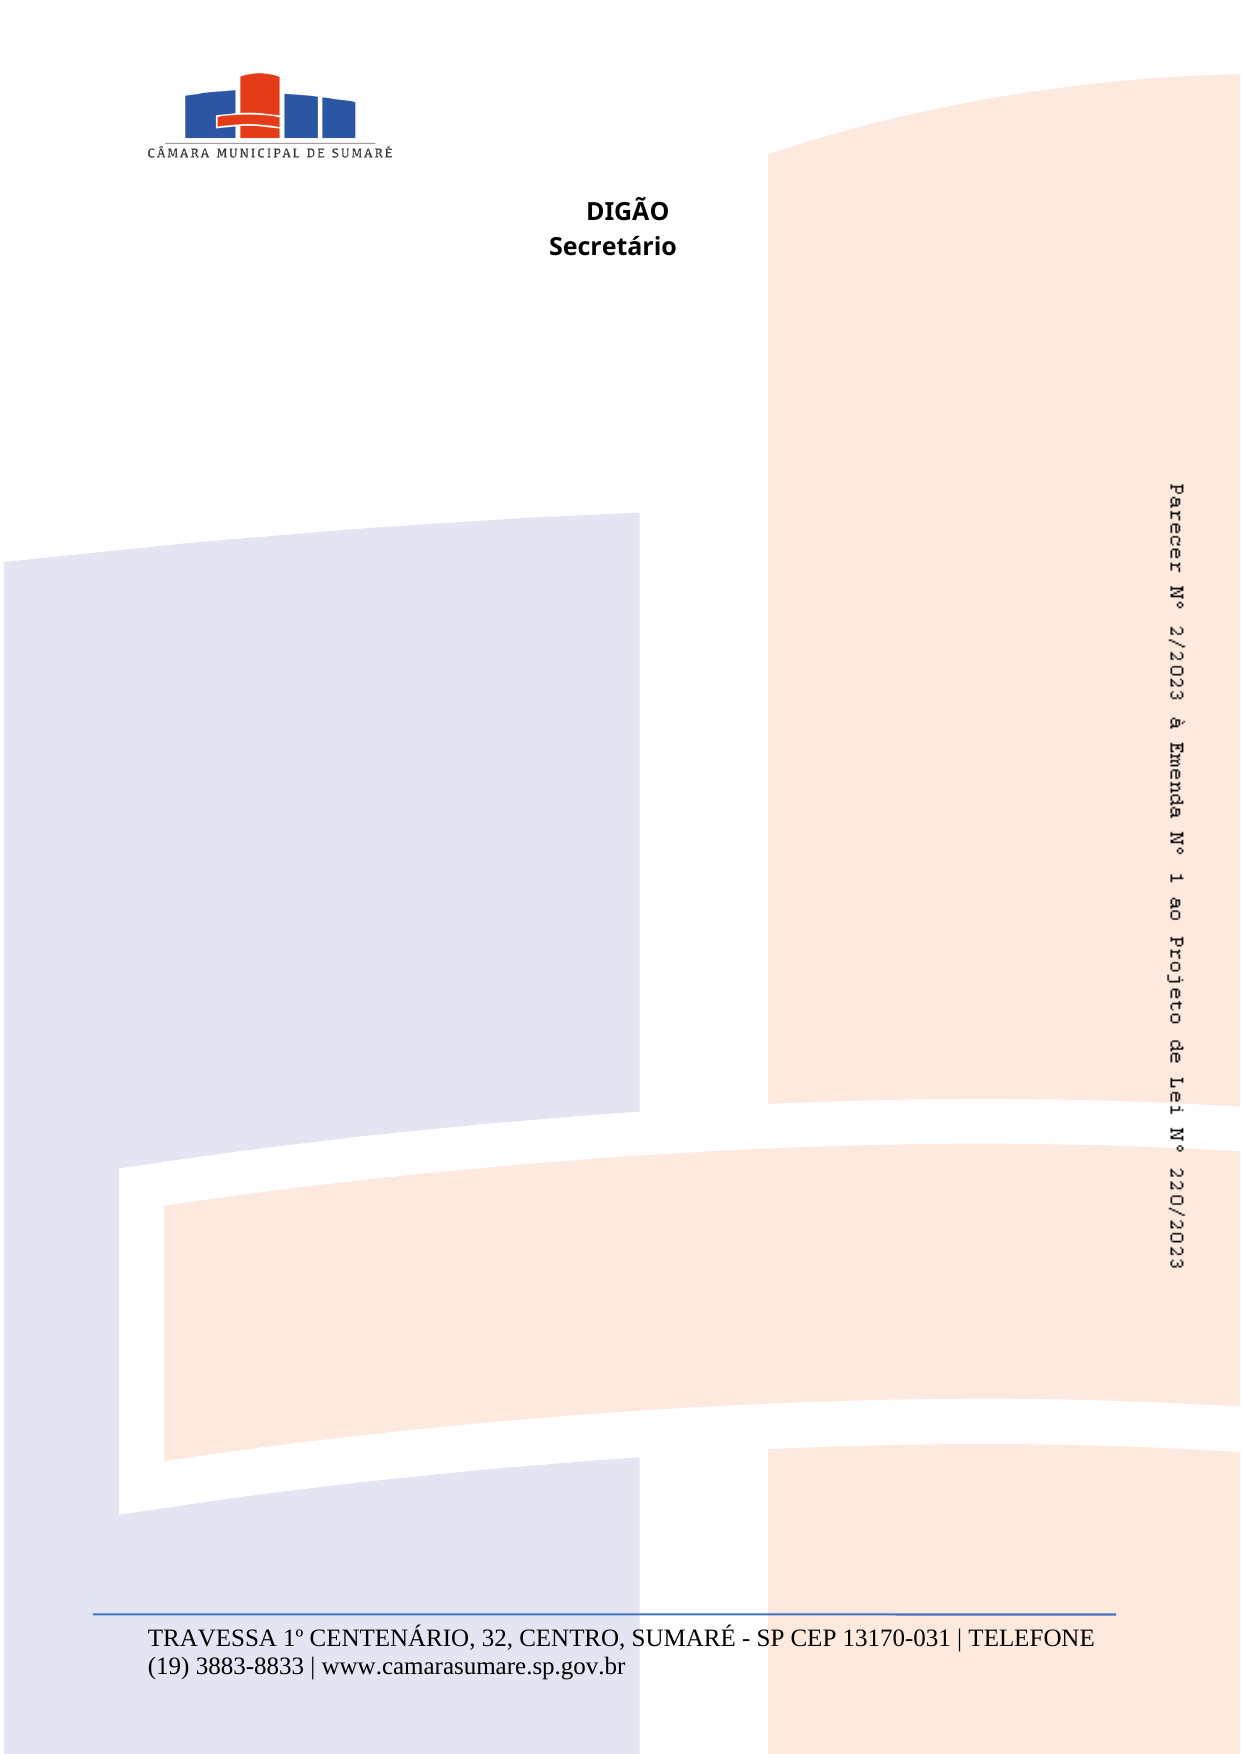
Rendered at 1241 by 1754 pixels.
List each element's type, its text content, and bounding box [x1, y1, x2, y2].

text Secretário [443, 228, 1107, 262]
picture [1142, 481, 1205, 1274]
picture [147, 73, 394, 160]
text DIGÃO [148, 194, 1107, 228]
